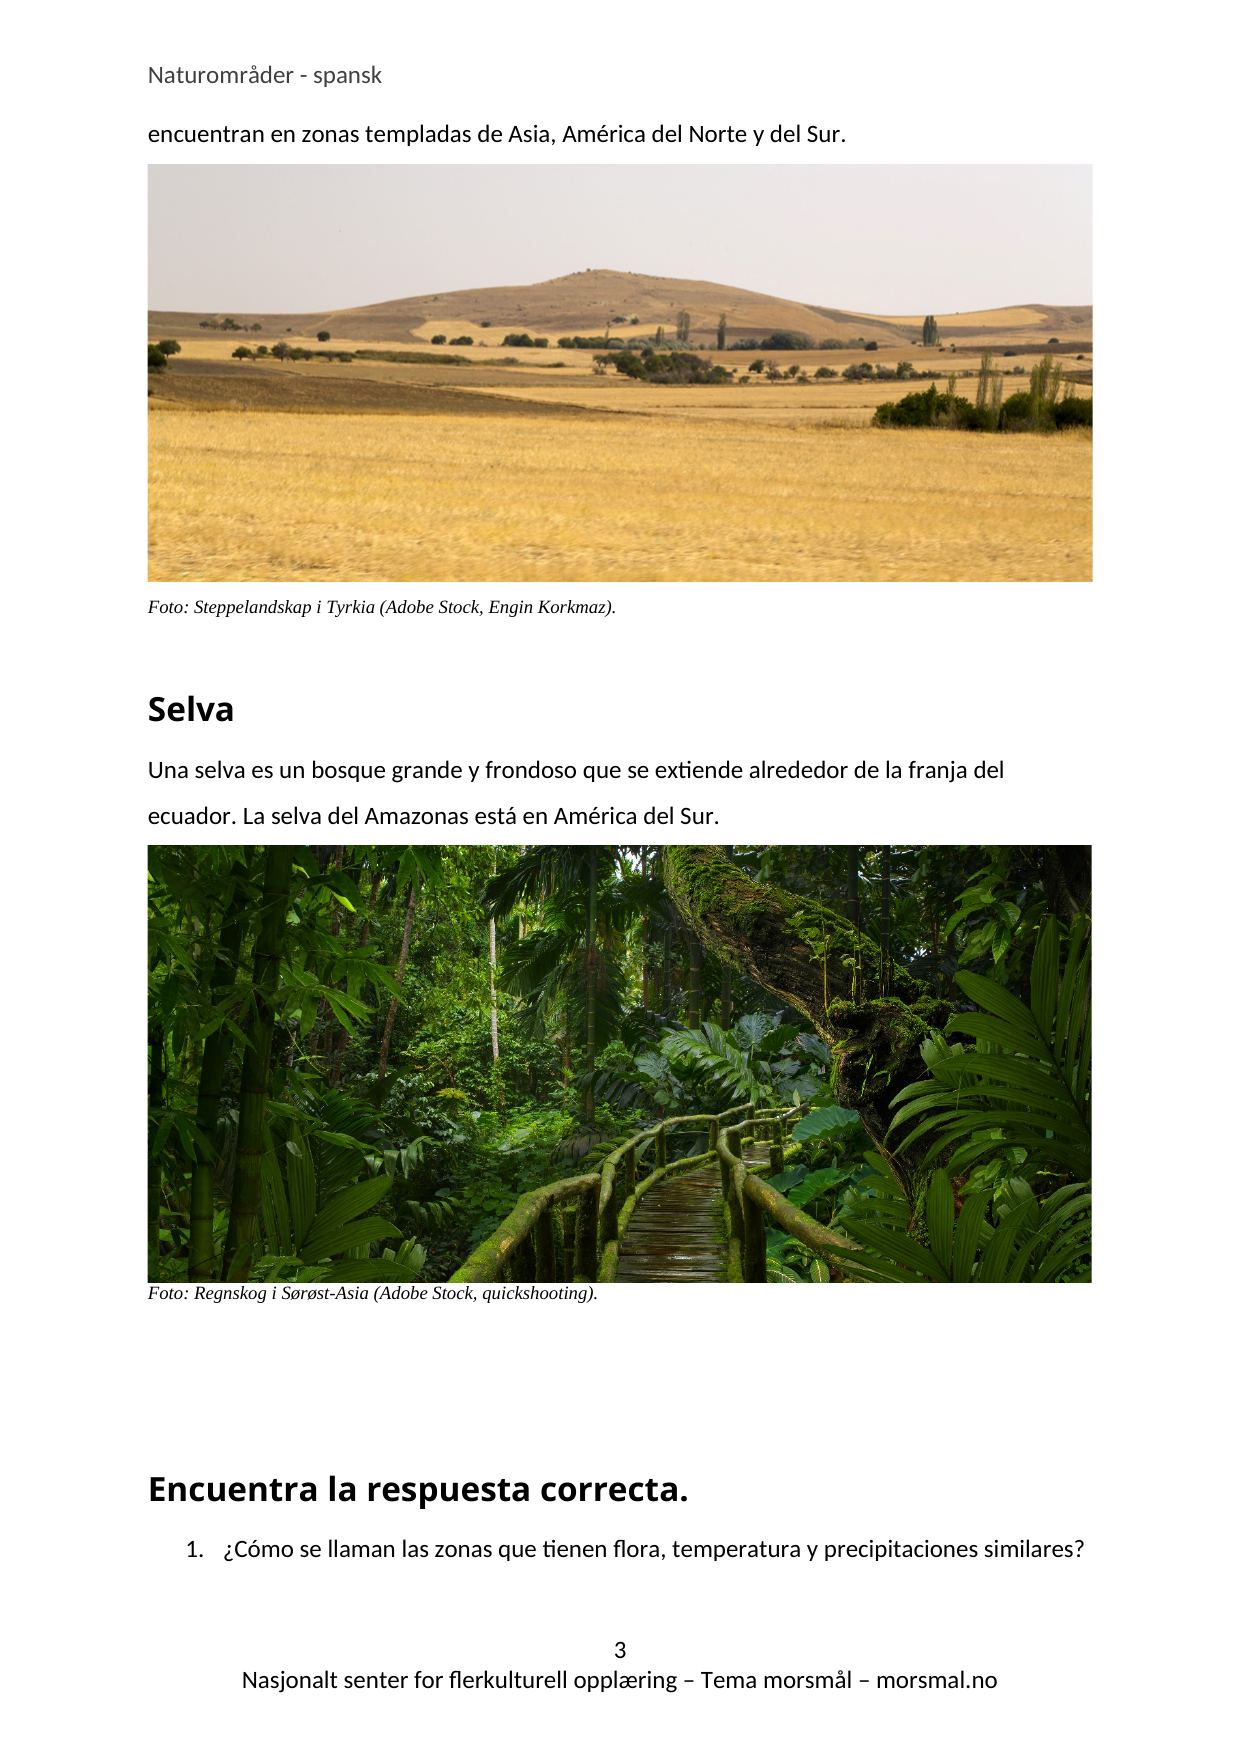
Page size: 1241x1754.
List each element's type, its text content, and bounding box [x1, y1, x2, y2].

picture [147, 845, 1092, 1283]
text Foto: Steppelandskap i Tyrkia (Adobe Stock, Engin Korkmaz). [148, 596, 1093, 661]
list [185, 1534, 1093, 1610]
subtitle Encuentra la respuesta correcta. [148, 1466, 1093, 1511]
picture [147, 164, 1093, 582]
text Foto: Regnskog i Sørøst-Asia (Adobe Stock, quickshooting). [148, 1282, 1093, 1304]
subtitle Selva [148, 686, 1093, 731]
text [148, 118, 1093, 149]
text Una selva es un bosque grande y frondoso que se extiende alrededor de la franja del ecuador. La selva del Amazonas está en América del Sur. [148, 754, 1093, 830]
